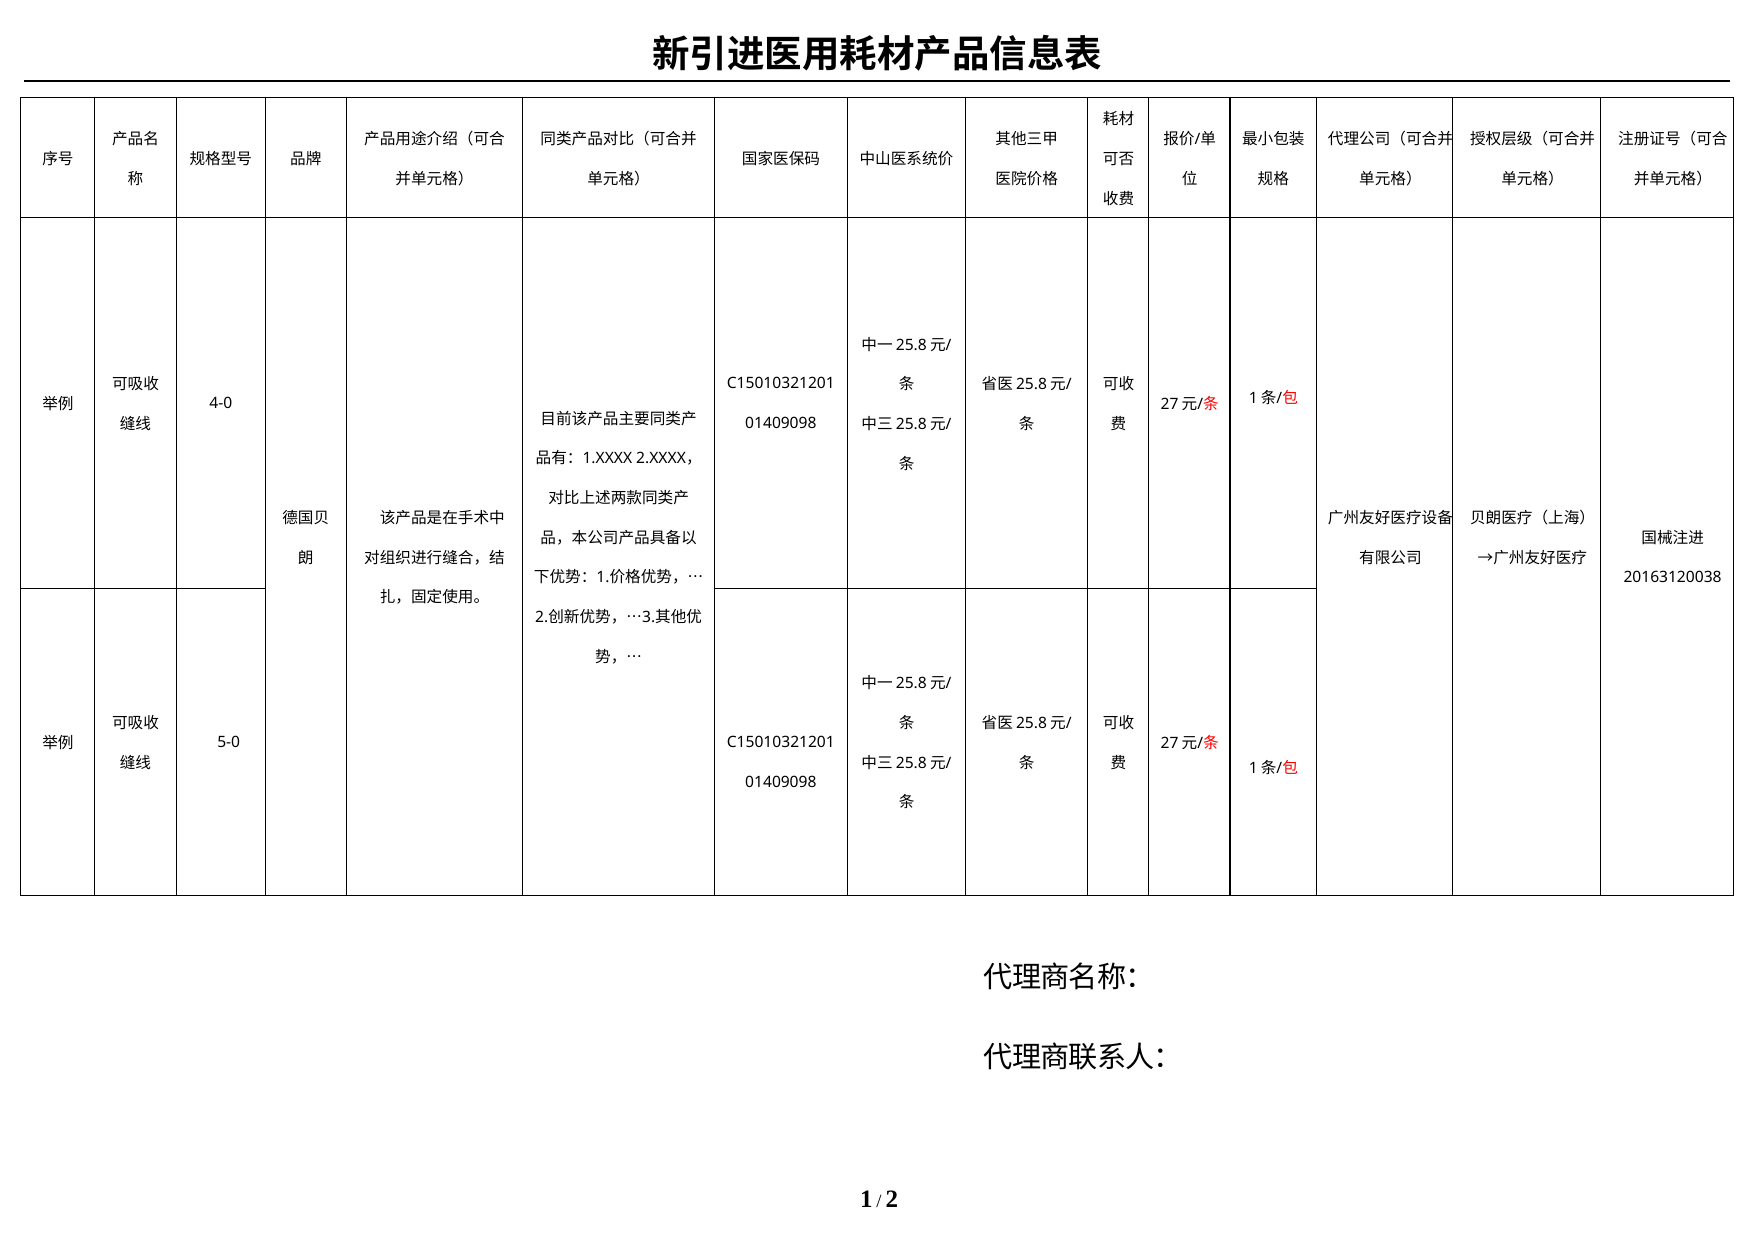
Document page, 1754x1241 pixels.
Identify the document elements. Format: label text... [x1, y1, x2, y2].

table_cell 省医25.8元/条 [966, 589, 1087, 895]
table_header 耗材可否收费 [1088, 98, 1148, 217]
table_header 报价/单位 [1149, 98, 1229, 217]
table_header 品牌 [266, 98, 346, 217]
table_header 规格型号 [177, 98, 265, 217]
table_header 国家医保码 [715, 98, 847, 217]
table_cell 可收费 [1088, 218, 1148, 587]
table_cell 广州友好医疗设备有限公司 [1317, 218, 1452, 895]
table_cell 德国贝朗 [266, 218, 346, 895]
table_header 产品用途介绍（可合并单元格） [347, 98, 522, 217]
table_cell 可收费 [1088, 589, 1148, 895]
table_cell 中一25.8元/条 中三25.8元/条 [848, 589, 965, 895]
table_cell 4-0 [177, 218, 265, 587]
table_header 代理公司（可合并单元格） [1317, 98, 1452, 217]
table_cell 贝朗医疗（上海）→广州友好医疗 [1453, 218, 1600, 895]
table_header 产品名称 [95, 98, 176, 217]
text 代理商名称： [24, 935, 1730, 1015]
table_header 序号 [21, 98, 94, 217]
text 代理商联系人： [24, 1015, 1730, 1094]
table_cell 27元/条 [1149, 589, 1229, 895]
table_cell C1501032120101409098 [715, 589, 847, 895]
table_cell C1501032120101409098 [715, 218, 847, 587]
table_header 同类产品对比（可合并单元格） [523, 98, 714, 217]
table_header 其他三甲 医院价格 [966, 98, 1087, 217]
table_cell 1条/包 [1231, 589, 1316, 895]
table_cell 27元/条 [1149, 218, 1229, 587]
table_cell 1条/包 [1231, 218, 1316, 587]
table_cell 5-0 [177, 589, 265, 895]
table_cell 可吸收缝线 [95, 218, 176, 587]
table_cell 举例 [21, 589, 94, 895]
table_header 中山医系统价 [848, 98, 965, 217]
table_cell 国械注进20163120038 [1601, 218, 1733, 895]
table_cell 举例 [21, 218, 94, 587]
table_cell 目前该产品主要同类产品有：1.XXXX 2.XXXX，对比上述两款同类产品，本公司产品具备以下优势：1.价格优势，…2.创新优势，…3.其他优势，… [523, 218, 714, 895]
table_cell 该产品是在手术中对组织进行缝合，结扎，固定使用。 [347, 218, 522, 895]
table_header 授权层级（可合并单元格） [1453, 98, 1600, 217]
table_cell 中一25.8元/条 中三25.8元/条 [848, 218, 965, 587]
table_header 最小包装规格 [1231, 98, 1316, 217]
table_header 注册证号（可合并单元格） [1601, 98, 1733, 217]
table_cell 省医25.8元/条 [966, 218, 1087, 587]
table_cell 可吸收缝线 [95, 589, 176, 895]
